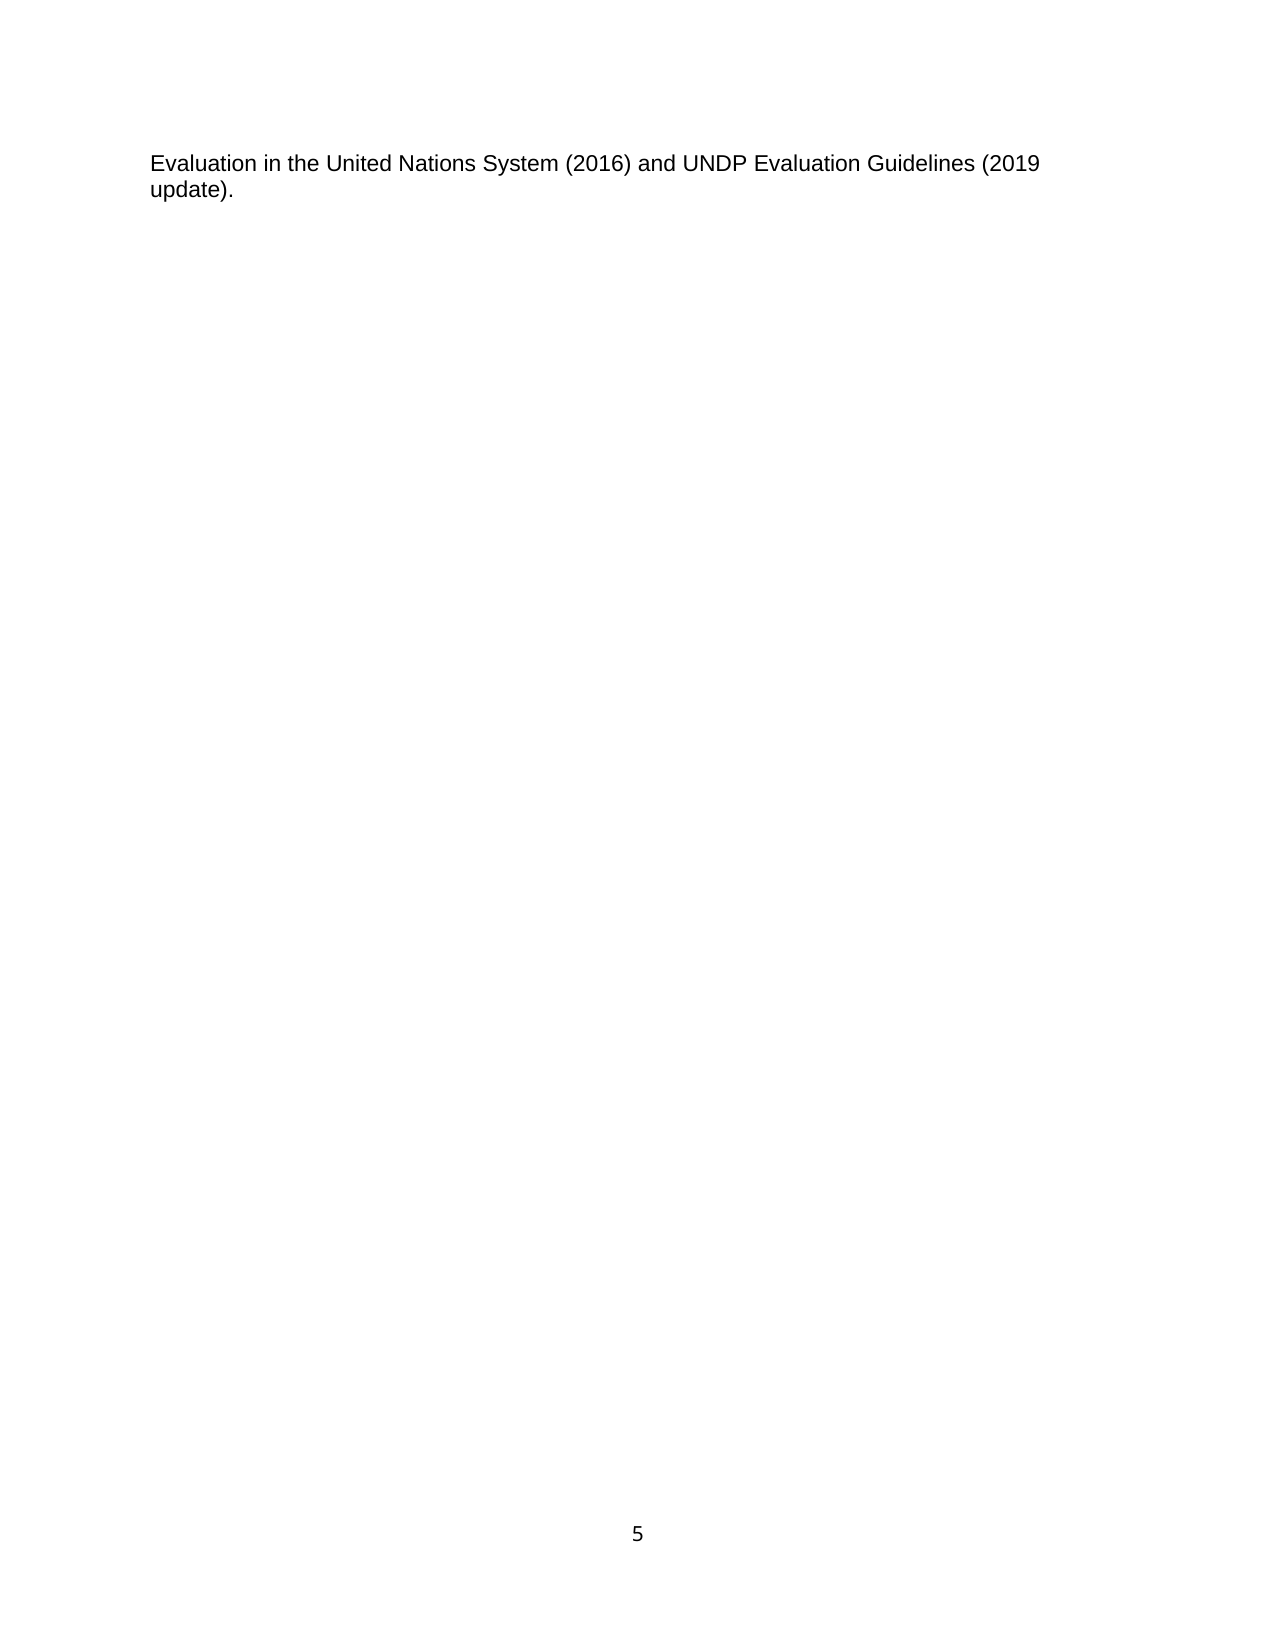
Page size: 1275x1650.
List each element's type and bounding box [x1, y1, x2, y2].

text [150, 150, 1125, 203]
